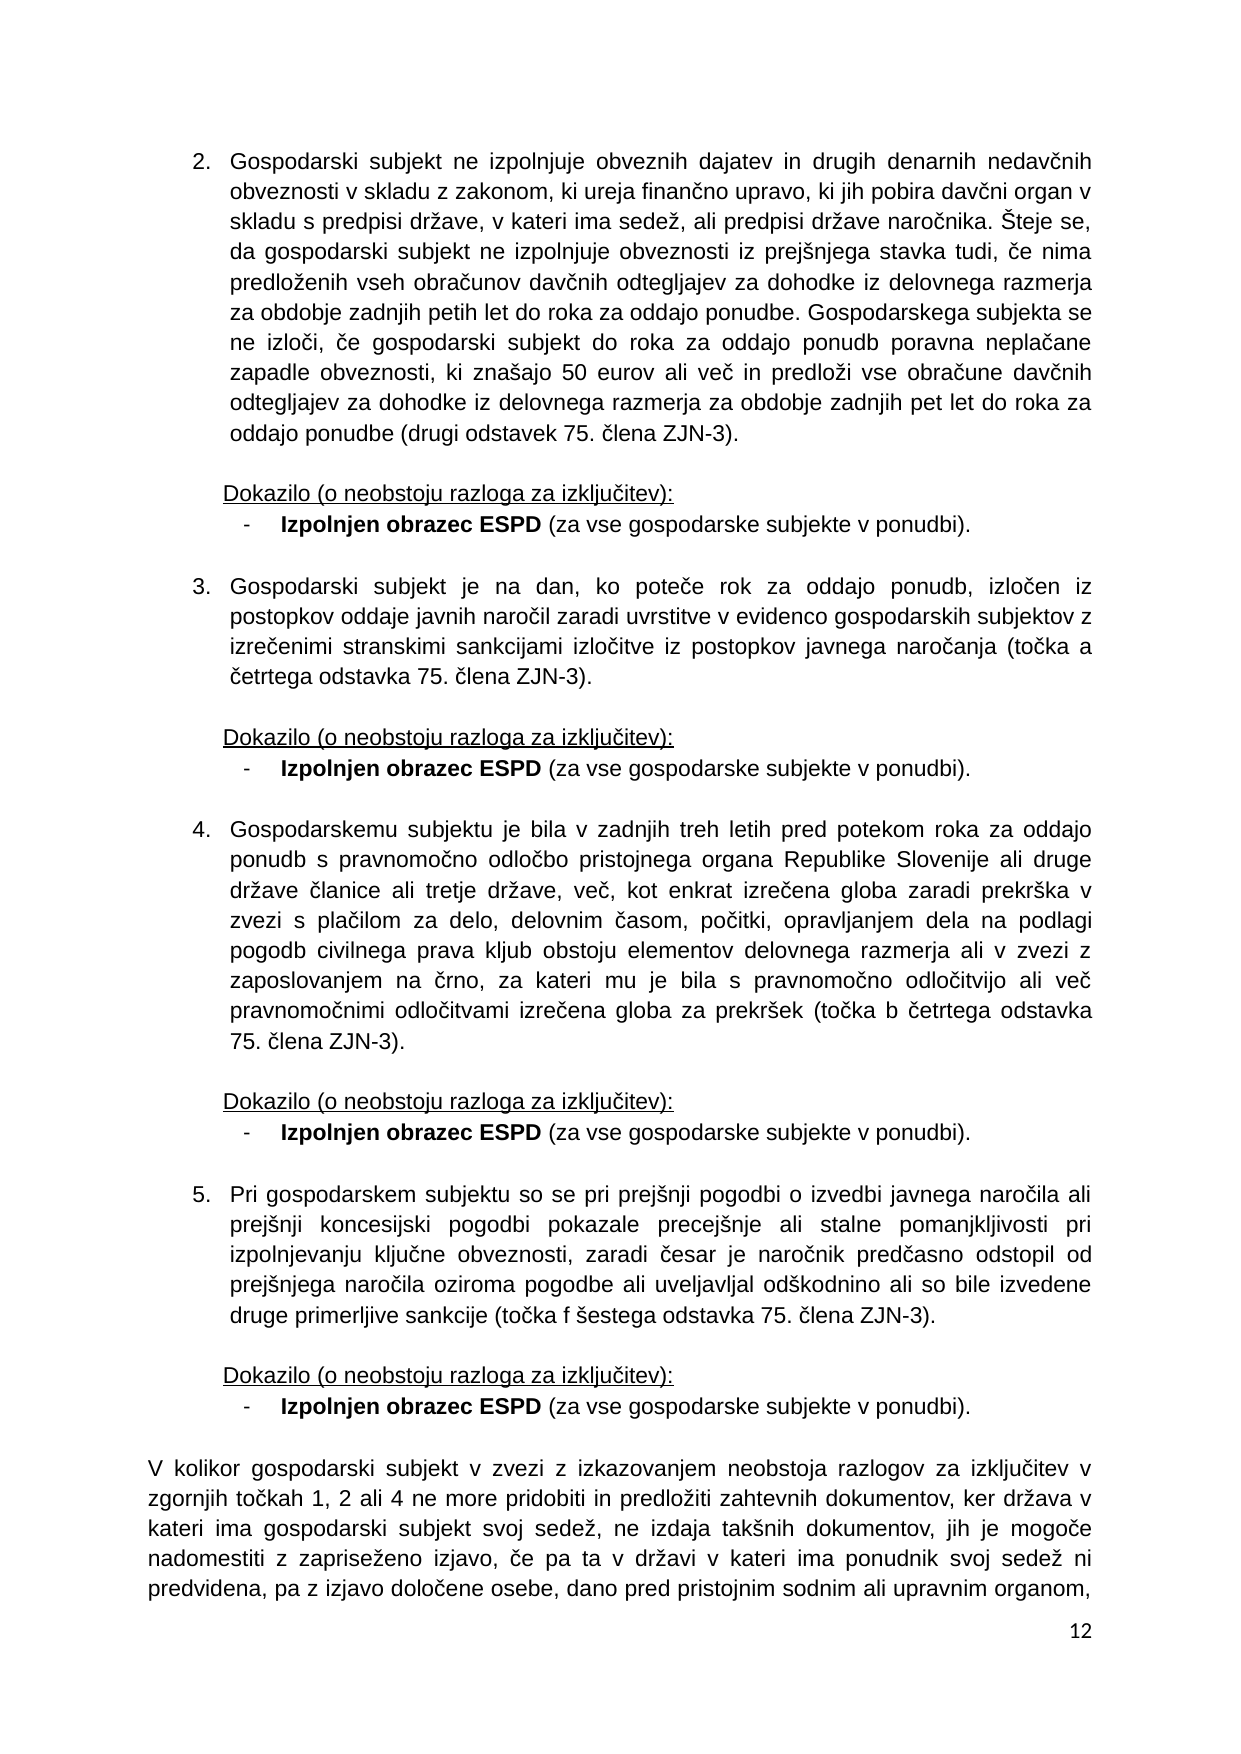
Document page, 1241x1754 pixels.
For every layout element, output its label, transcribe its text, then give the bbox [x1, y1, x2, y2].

list Izpolnjen obrazec ESPD (za vse gospodarske subjekte v ponudbi). [243, 1118, 1092, 1146]
list Izpolnjen obrazec ESPD (za vse gospodarske subjekte v ponudbi). [243, 510, 1092, 538]
list Dokazilo (o neobstoju razloga za izključitev): [223, 1088, 1092, 1114]
list Izpolnjen obrazec ESPD (za vse gospodarske subjekte v ponudbi). [243, 1392, 1092, 1420]
list Dokazilo (o neobstoju razloga za izključitev): [223, 724, 1092, 750]
list Dokazilo (o neobstoju razloga za izključitev): [223, 480, 1092, 506]
list Gospodarski subjekt ne izpolnjuje obveznih dajatev in drugih denarnih nedavčnih obveznosti v skladu z zakonom, ki ureja finančno upravo, ki jih pobira davčni organ v skladu s predpisi države, v kateri ima sedež, ali predpisi države naročnika. Šteje se, da gospodarski subjekt ne izpolnjuje obveznosti iz prejšnjega stavka tudi, če nima predloženih vseh obračunov davčnih odtegljajev za dohodke iz delovnega razmerja za obdobje zadnjih petih let do roka za oddajo ponudbe. Gospodarskega subjekta se ne izloči, če gospodarski subjekt do roka za oddajo ponudb poravna neplačane zapadle obveznosti, ki znašajo 50 eurov ali več in predloži vse obračune davčnih odtegljajev za dohodke iz delovnega razmerja za obdobje zadnjih pet let do roka za oddajo ponudbe (drugi odstavek 75. člena ZJN-3). [192, 148, 1092, 446]
list Dokazilo (o neobstoju razloga za izključitev): [223, 1362, 1092, 1388]
list Izpolnjen obrazec ESPD (za vse gospodarske subjekte v ponudbi). [243, 754, 1092, 782]
list Gospodarskemu subjektu je bila v zadnjih treh letih pred potekom roka za oddajo ponudb s pravnomočno odločbo pristojnega organa Republike Slovenije ali druge države članice ali tretje države, več, kot enkrat izrečena globa zaradi prekrška v zvezi s plačilom za delo, delovnim časom, počitki, opravljanjem dela na podlagi pogodb civilnega prava kljub obstoju elementov delovnega razmerja ali v zvezi z zaposlovanjem na črno, za kateri mu je bila s pravnomočno odločitvijo ali več pravnomočnimi odločitvami izrečena globa za prekršek (točka b četrtega odstavka 75. člena ZJN-3). [192, 816, 1092, 1054]
list Pri gospodarskem subjektu so se pri prejšnji pogodbi o izvedbi javnega naročila ali prejšnji koncesijski pogodbi pokazale precejšnje ali stalne pomanjkljivosti pri izpolnjevanju ključne obveznosti, zaradi česar je naročnik predčasno odstopil od prejšnjega naročila oziroma pogodbe ali uveljavljal odškodnino ali so bile izvedene druge primerljive sankcije (točka f šestega odstavka 75. člena ZJN-3). [192, 1181, 1092, 1328]
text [148, 1454, 1092, 1602]
list Gospodarski subjekt je na dan, ko poteče rok za oddajo ponudb, izločen iz postopkov oddaje javnih naročil zaradi uvrstitve v evidenco gospodarskih subjektov z izrečenimi stranskimi sankcijami izločitve iz postopkov javnega naročanja (točka a četrtega odstavka 75. člena ZJN-3). [192, 573, 1092, 689]
